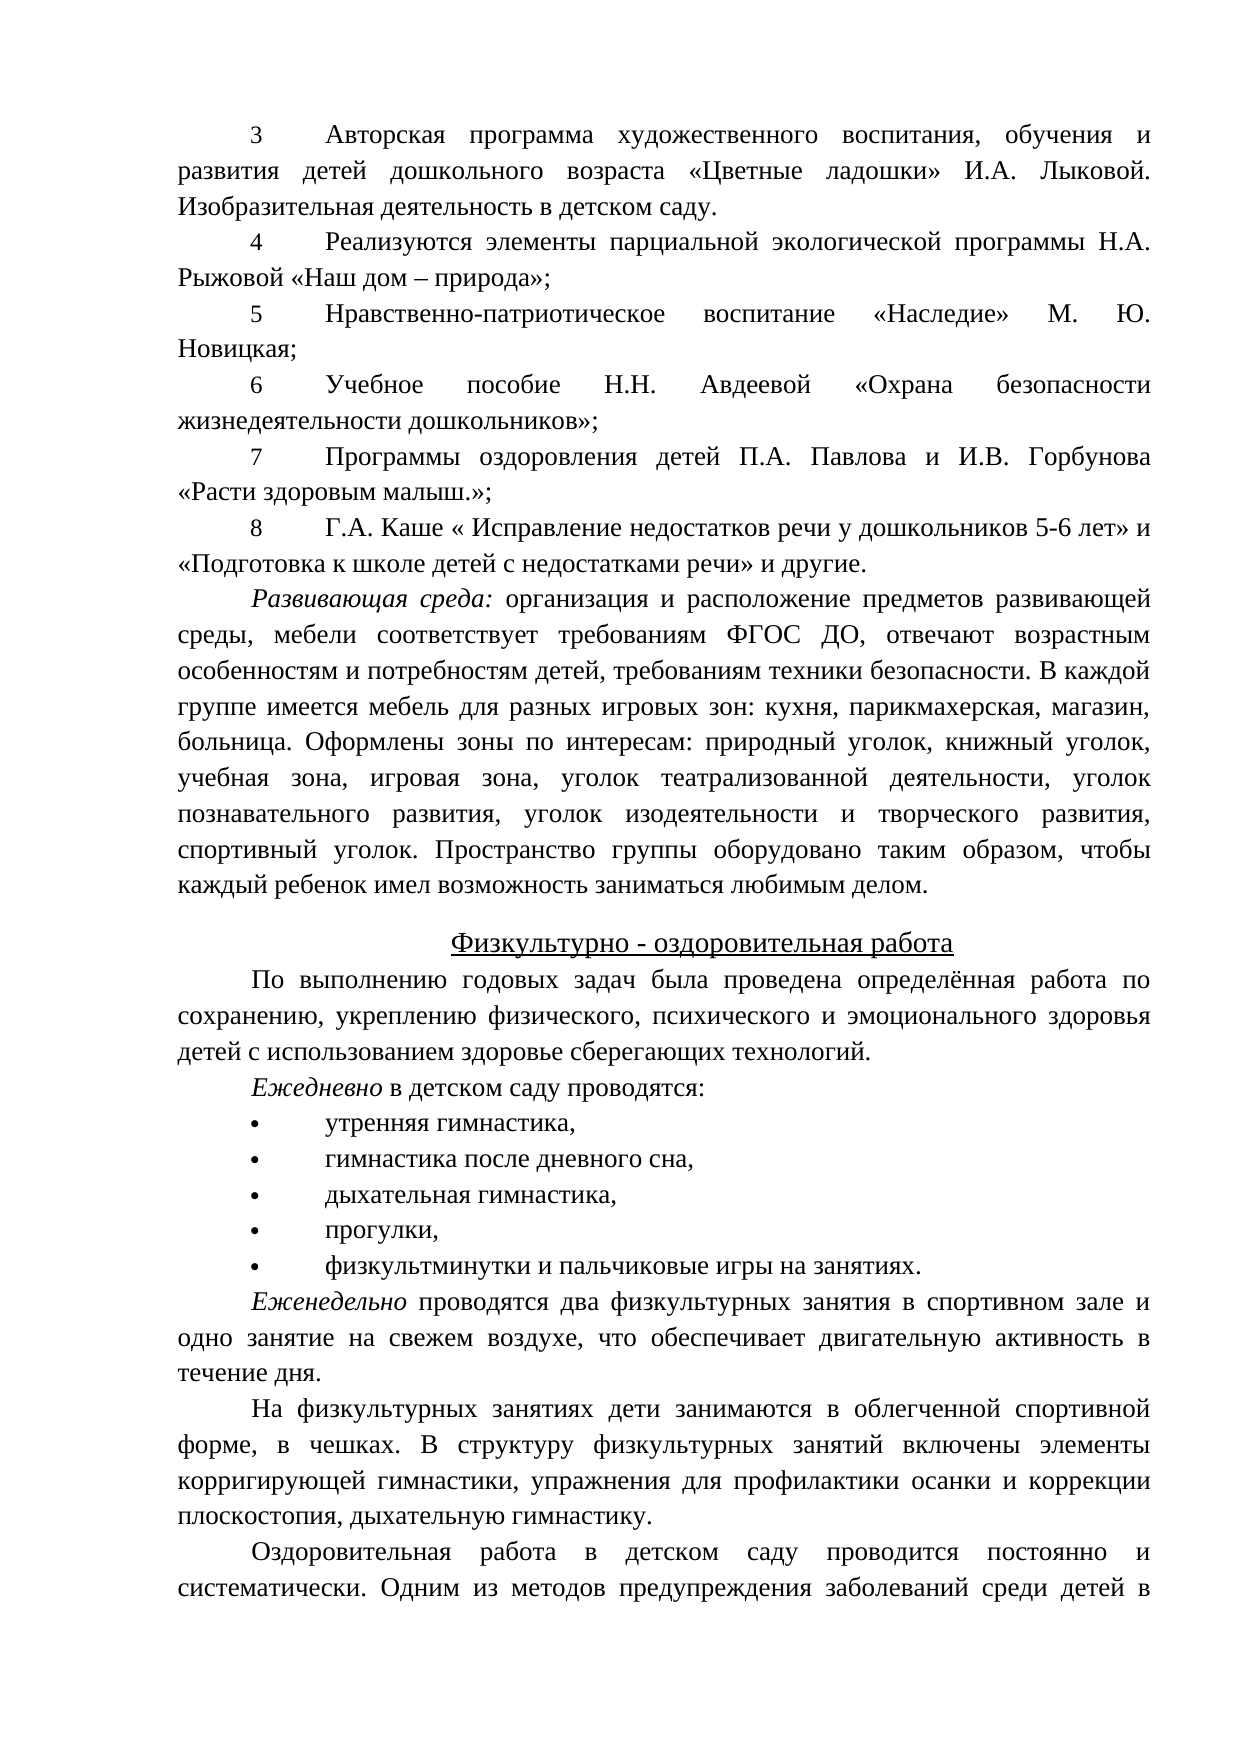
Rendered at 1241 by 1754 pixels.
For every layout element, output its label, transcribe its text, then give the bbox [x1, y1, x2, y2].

text Физкультурно - оздоровительная работа [252, 925, 1152, 958]
text Ежедневно в детском саду проводятся: [177, 1071, 1152, 1102]
list Г.А. Каше « Исправление недостатков речи у дошкольников 5-6 лет» и «Подготовка к школе детей с недостатками речи» и другие. [177, 511, 1152, 578]
list Реализуются элементы парциальной экологической программы Н.А. Рыжовой «Наш дом – природа»; [177, 225, 1152, 292]
list Нравственно-патриотическое воспитание «Наследие» М. Ю. Новицкая; [177, 297, 1152, 364]
text По выполнению годовых задач была проведена определённая работа по сохранению, укреплению физического, психического и эмоционального здоровья детей с использованием здоровье сберегающих технологий. [177, 963, 1152, 1066]
list Учебное пособие Н.Н. Авдеевой «Охрана безопасности жизнедеятельности дошкольников»; [177, 368, 1152, 435]
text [177, 1535, 1152, 1602]
list Авторская программа художественного воспитания, обучения и развития детей дошкольного возраста «Цветные ладошки» И.А. Лыковой. Изобразительная деятельность в детском саду. [177, 118, 1152, 221]
text Развивающая среда: организация и расположение предметов развивающей среды, мебели соответствует требованиям ФГОС ДО, отвечают возрастным особенностям и потребностям детей, требованиям техники безопасности. В каждой группе имеется мебель для разных игровых зон: кухня, парикмахерская, магазин, больница. Оформлены зоны по интересам: природный уголок, книжный уголок, учебная зона, игровая зона, уголок театрализованной деятельности, уголок познавательного развития, уголок изодеятельности и творческого развития, спортивный уголок. Пространство группы оборудовано таким образом, чтобы каждый ребенок имел возможность заниматься любимым делом. [177, 583, 1152, 899]
list гимнастика после дневного сна, [177, 1142, 1152, 1173]
text На физкультурных занятиях дети занимаются в облегченной спортивной форме, в чешках. В структуру физкультурных занятий включены элементы корригирующей гимнастики, упражнения для профилактики осанки и коррекции плоскостопия, дыхательную гимнастику. [177, 1392, 1152, 1531]
list прогулки, [177, 1214, 1152, 1245]
list утренняя гимнастика, [177, 1106, 1152, 1138]
list физкультминутки и пальчиковые игры на занятиях. [177, 1249, 1152, 1281]
list дыхательная гимнастика, [177, 1178, 1152, 1209]
list Программы оздоровления детей П.А. Павлова и И.В. Горбунова «Расти здоровым малыш.»; [177, 440, 1152, 507]
text Еженедельно проводятся два физкультурных занятия в спортивном зале и одно занятие на свежем воздухе, что обеспечивает двигательную активность в течение дня. [177, 1285, 1152, 1388]
